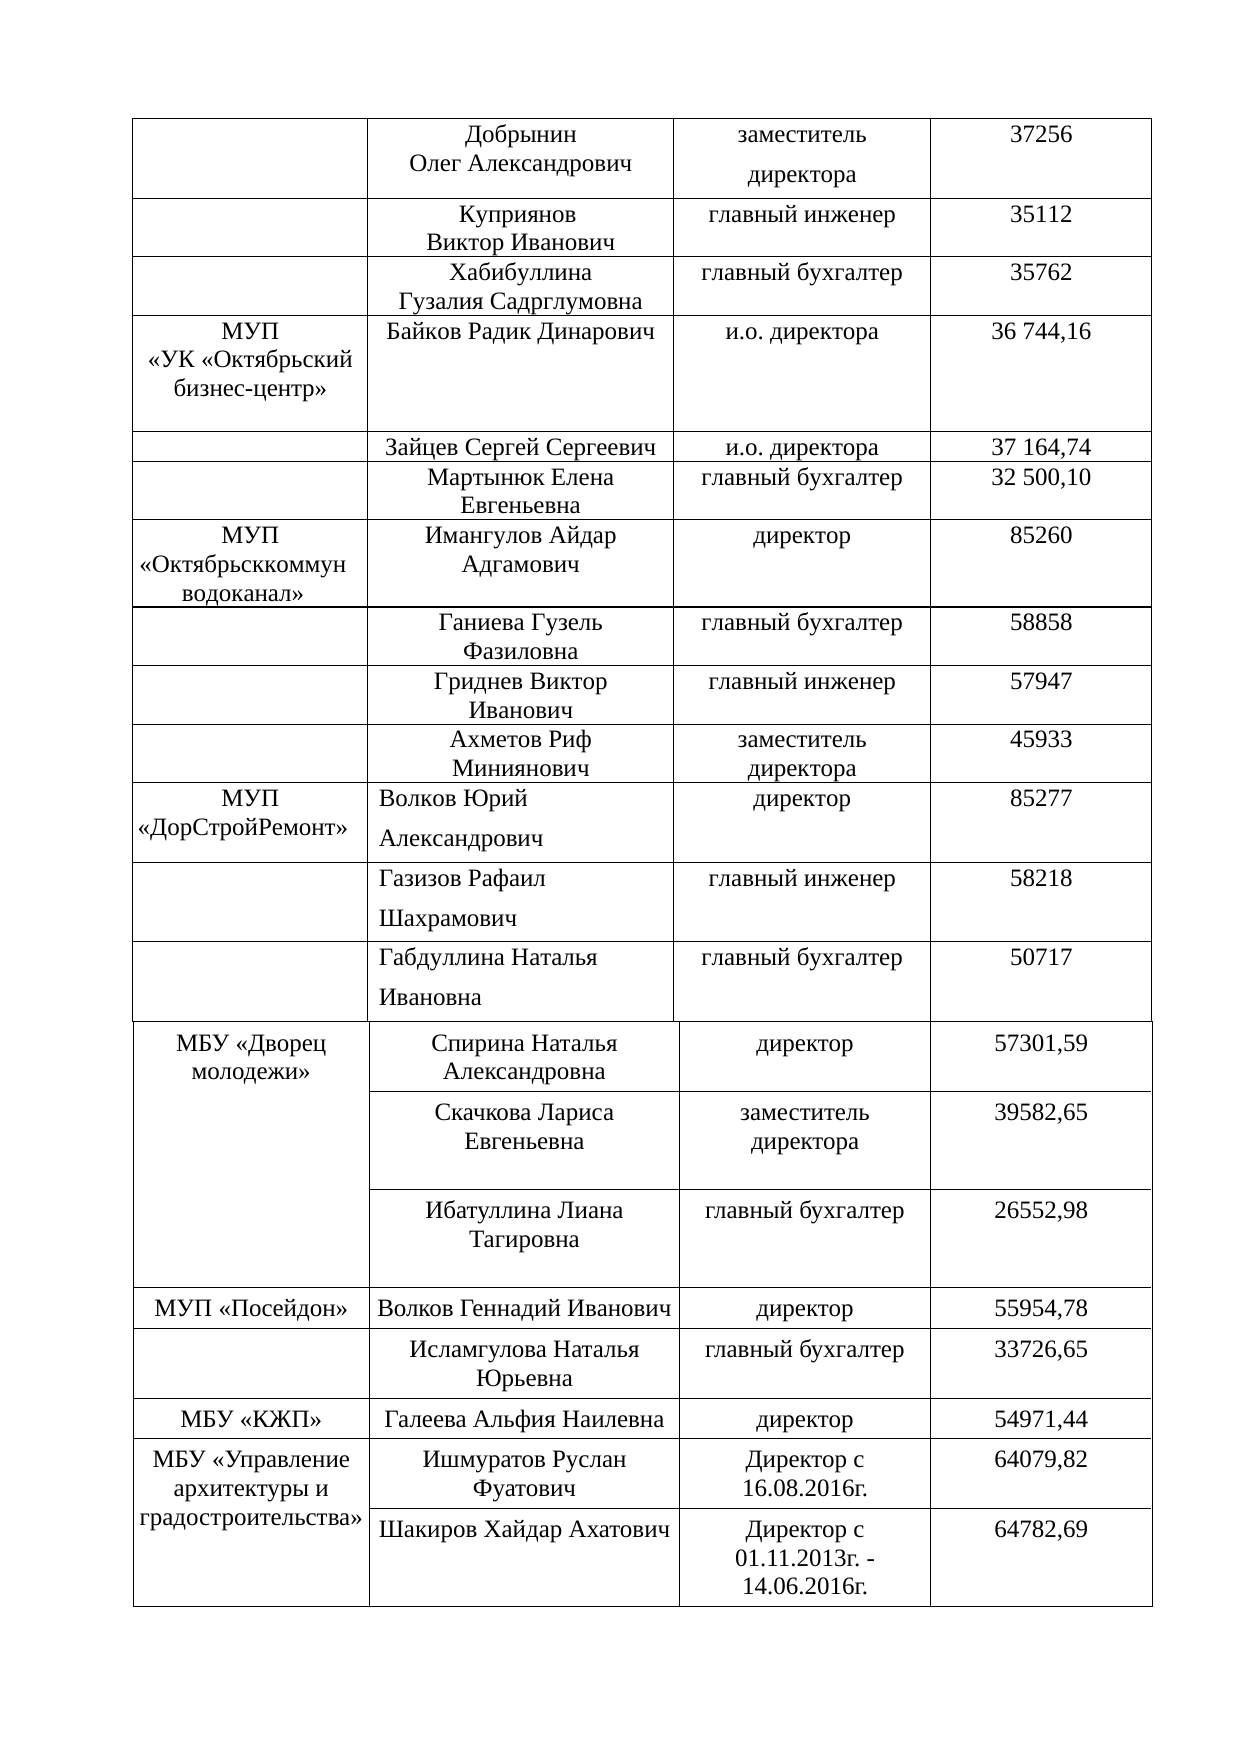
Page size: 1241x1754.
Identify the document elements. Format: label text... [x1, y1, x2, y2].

table_cell 36 744,16 [931, 316, 1151, 431]
table_cell Директор с 01.11.2013г. - 14.06.2016г. [680, 1509, 930, 1606]
table_cell Директор с 16.08.2016г. [680, 1439, 930, 1508]
table_cell Байков Радик Динарович [368, 316, 673, 431]
table_cell [133, 666, 367, 723]
table_cell директор [680, 1288, 930, 1328]
table_cell МУП «ДорСтройРемонт» [133, 783, 367, 862]
table_cell 85277 [931, 783, 1151, 862]
table_cell [133, 119, 367, 198]
table_cell 45933 [931, 725, 1151, 782]
table_cell заместитель директора [680, 1092, 930, 1189]
table_cell директор [674, 520, 930, 606]
table_cell [133, 462, 367, 519]
table_cell главный бухгалтер [674, 942, 930, 1021]
table_cell главный инженер [674, 863, 930, 941]
table_cell Скачкова Лариса Евгеньевна [370, 1092, 679, 1189]
table_cell [133, 608, 367, 665]
table_cell Ахметов Риф Миниянович [368, 725, 673, 782]
table_cell [133, 257, 367, 315]
table_cell 50717 [931, 942, 1151, 1021]
table_cell главный бухгалтер [674, 257, 930, 315]
table_cell главный инженер [674, 666, 930, 723]
table_cell МУП «Посейдон» [134, 1288, 369, 1328]
table_cell 58218 [931, 863, 1151, 941]
table_cell Хабибуллина Гузалия Садрглумовна [368, 257, 673, 315]
table_cell Куприянов Виктор Иванович [368, 199, 673, 256]
table_cell Галеева Альфия Наилевна [370, 1399, 679, 1438]
table_cell 39582,65 [931, 1091, 1152, 1189]
table_cell главный бухгалтер [674, 608, 930, 665]
table_cell Газизов Рафаил Шахрамович [368, 863, 673, 941]
table_cell [133, 432, 367, 461]
table_cell [133, 725, 367, 782]
table_cell Имангулов Айдар Адгамович [368, 520, 673, 606]
table_cell [133, 199, 367, 256]
table_cell 64782,69 [931, 1508, 1152, 1606]
table_cell директор [680, 1399, 930, 1438]
table_cell главный бухгалтер [674, 462, 930, 519]
table_cell Шакиров Хайдар Ахатович [370, 1509, 679, 1606]
table_cell МБУ «КЖП» [134, 1399, 369, 1438]
table_cell 37256 [931, 119, 1151, 198]
table_cell Волков Геннадий Иванович [370, 1288, 679, 1328]
table_cell главный инженер [674, 199, 930, 256]
table_cell 54971,44 [931, 1398, 1152, 1438]
table_cell 33726,65 [931, 1328, 1152, 1397]
table_cell главный бухгалтер [680, 1329, 930, 1397]
table_cell Мартынюк Елена Евгеньевна [368, 462, 673, 519]
table_cell Спирина Наталья Александровна [370, 1022, 679, 1091]
table_cell заместитель директора [674, 119, 930, 198]
table_cell и.о. директора [674, 316, 930, 431]
table_cell 32 500,10 [931, 462, 1151, 519]
table_cell 35112 [931, 199, 1151, 256]
table_cell 85260 [931, 520, 1151, 606]
table_cell директор [680, 1022, 930, 1091]
table_cell Волков Юрий Александрович [368, 783, 673, 862]
table_cell МУП «УК «Октябрьский бизнес-центр» [133, 316, 367, 431]
table_cell 37 164,74 [931, 432, 1151, 461]
table_cell МБУ «Дворец молодежи» [134, 1022, 369, 1287]
table_cell 55954,78 [931, 1287, 1152, 1328]
table_cell МУП «Октябрьсккоммун водоканал» [133, 520, 367, 606]
table_cell [133, 863, 367, 941]
table_cell Ишмуратов Руслан Фуатович [370, 1439, 679, 1508]
table_cell МБУ «Управление архитектуры и градостроительства» [134, 1439, 369, 1606]
table_cell 35762 [931, 257, 1151, 315]
table_cell Гриднев Виктор Иванович [368, 666, 673, 723]
table_cell заместитель директора [674, 725, 930, 782]
table_cell Зайцев Сергей Сергеевич [368, 432, 673, 461]
table_cell 57947 [931, 666, 1151, 723]
table_cell 58858 [931, 608, 1151, 665]
table_cell Ибатуллина Лиана Тагировна [370, 1190, 679, 1287]
table_cell 64079,82 [931, 1438, 1152, 1508]
table_cell [134, 1329, 369, 1397]
table_cell директор [674, 783, 930, 862]
table_cell [133, 942, 367, 1021]
table_cell 26552,98 [931, 1189, 1152, 1287]
table_cell Исламгулова Наталья Юрьевна [370, 1329, 679, 1397]
table_cell Ганиева Гузель Фазиловна [368, 608, 673, 665]
table_cell и.о. директора [674, 432, 930, 461]
table_cell Габдуллина Наталья Ивановна [368, 942, 673, 1021]
table_cell 57301,59 [931, 1022, 1152, 1091]
table_cell Добрынин Олег Александрович [368, 119, 673, 198]
table_cell главный бухгалтер [680, 1190, 930, 1287]
